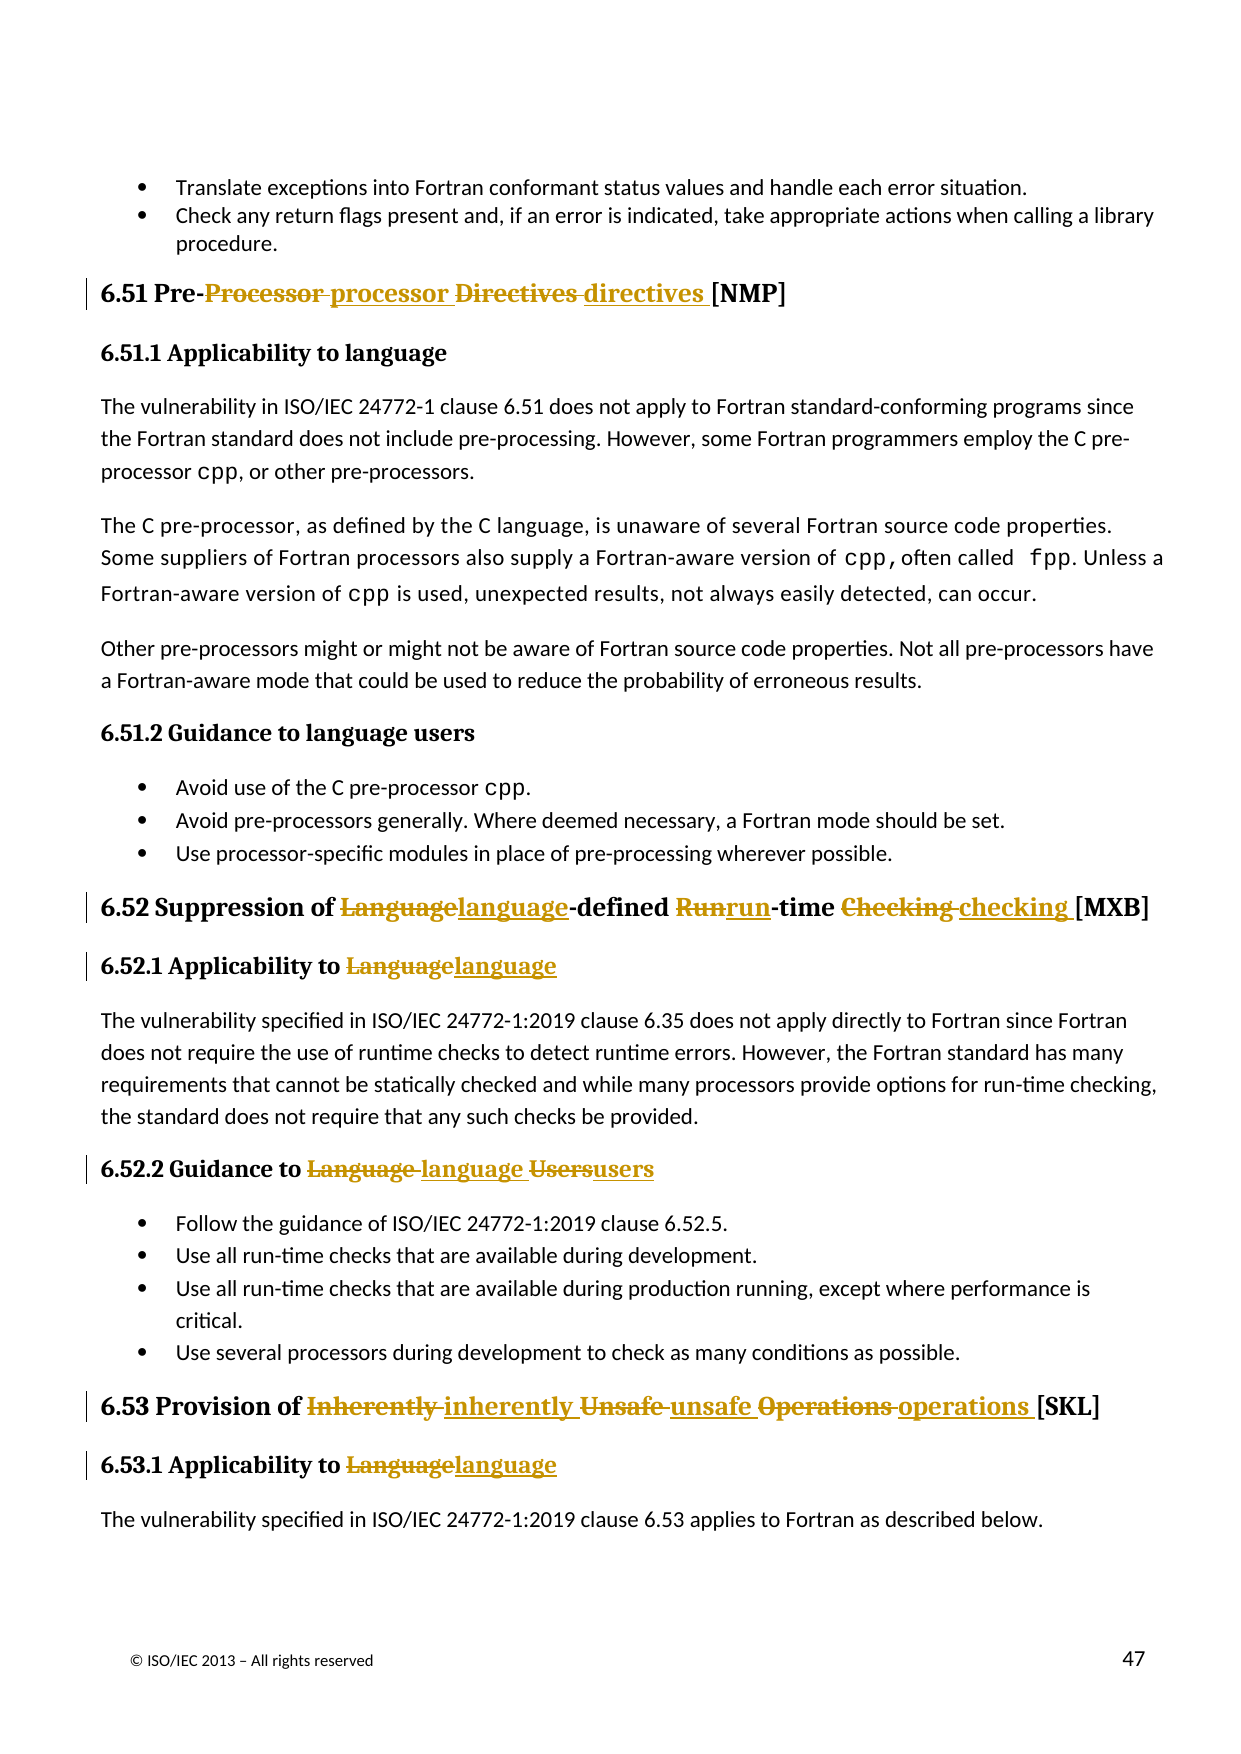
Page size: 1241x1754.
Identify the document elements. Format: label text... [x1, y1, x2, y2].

text 6.51.1 Applicability to language [101, 338, 1164, 367]
text 6.53.1 Applicability to [101, 1451, 1164, 1480]
text Avoid use of the C pre-processor cpp. [138, 773, 1164, 802]
text 6.52.2 Guidance to [101, 1155, 1164, 1184]
list Follow the guidance of ISO/IEC 24772-1:2019 clause 6.52.5. [138, 1209, 1164, 1237]
text Use processor-specific modules in place of pre-processing wherever possible. [138, 839, 1164, 867]
text The vulnerability in ISO/IEC 24772-1 clause 6.51 does not apply to Fortran standard-conforming programs since the Fortran standard does not include pre-processing. However, some Fortran programmers employ the C pre-processor cpp, or other pre-processors. [101, 392, 1164, 486]
subtitle 6.53 Provision of [SKL] [101, 1391, 1164, 1422]
text Use all run-time checks that are available during production running, except where performance is critical. [138, 1274, 1164, 1334]
subtitle 6.52 Suppression of -defined -time [MXB] [101, 892, 1164, 923]
list Use all run-time checks that are available during development. [138, 1241, 1164, 1269]
subtitle 6.51 Pre-[NMP] [101, 278, 1164, 309]
text Other pre-processors might or might not be aware of Fortran source code properties. Not all pre-processors have a Fortran-aware mode that could be used to reduce the probability of erroneous results. [101, 634, 1164, 694]
text The C pre-processor, as defined by the C language, is unaware of several Fortran source code properties. Some suppliers of Fortran processors also supply a Fortran-aware version of cpp,often called fpp. Unless a Fortran-aware version of cpp is used, unexpected results, not always easily detected, can occur. [101, 511, 1164, 608]
text Avoid pre-processors generally. Where deemed necessary, a Fortran mode should be set. [138, 807, 1164, 835]
text The vulnerability specified in ISO/IEC 24772-1:2019 clause 6.53 applies to Fortran as described below. [101, 1505, 1164, 1533]
text Use several processors during development to check as many conditions as possible. [138, 1338, 1164, 1366]
text The vulnerability specified in ISO/IEC 24772-1:2019 clause 6.35 does not apply directly to Fortran since Fortran does not require the use of runtime checks to detect runtime errors. However, the Fortran standard has many requirements that cannot be statically checked and while many processors provide options for run-time checking, the standard does not require that any such checks be provided. [101, 1006, 1164, 1130]
text 6.52.1 Applicability to [101, 952, 1164, 981]
list Translate exceptions into Fortran conformant status values and handle each error situation. [138, 173, 1164, 202]
list Check any return flags present and, if an error is indicated, take appropriate actions when calling a library procedure. [138, 202, 1164, 258]
text 6.51.2 Guidance to language users [101, 719, 1164, 748]
